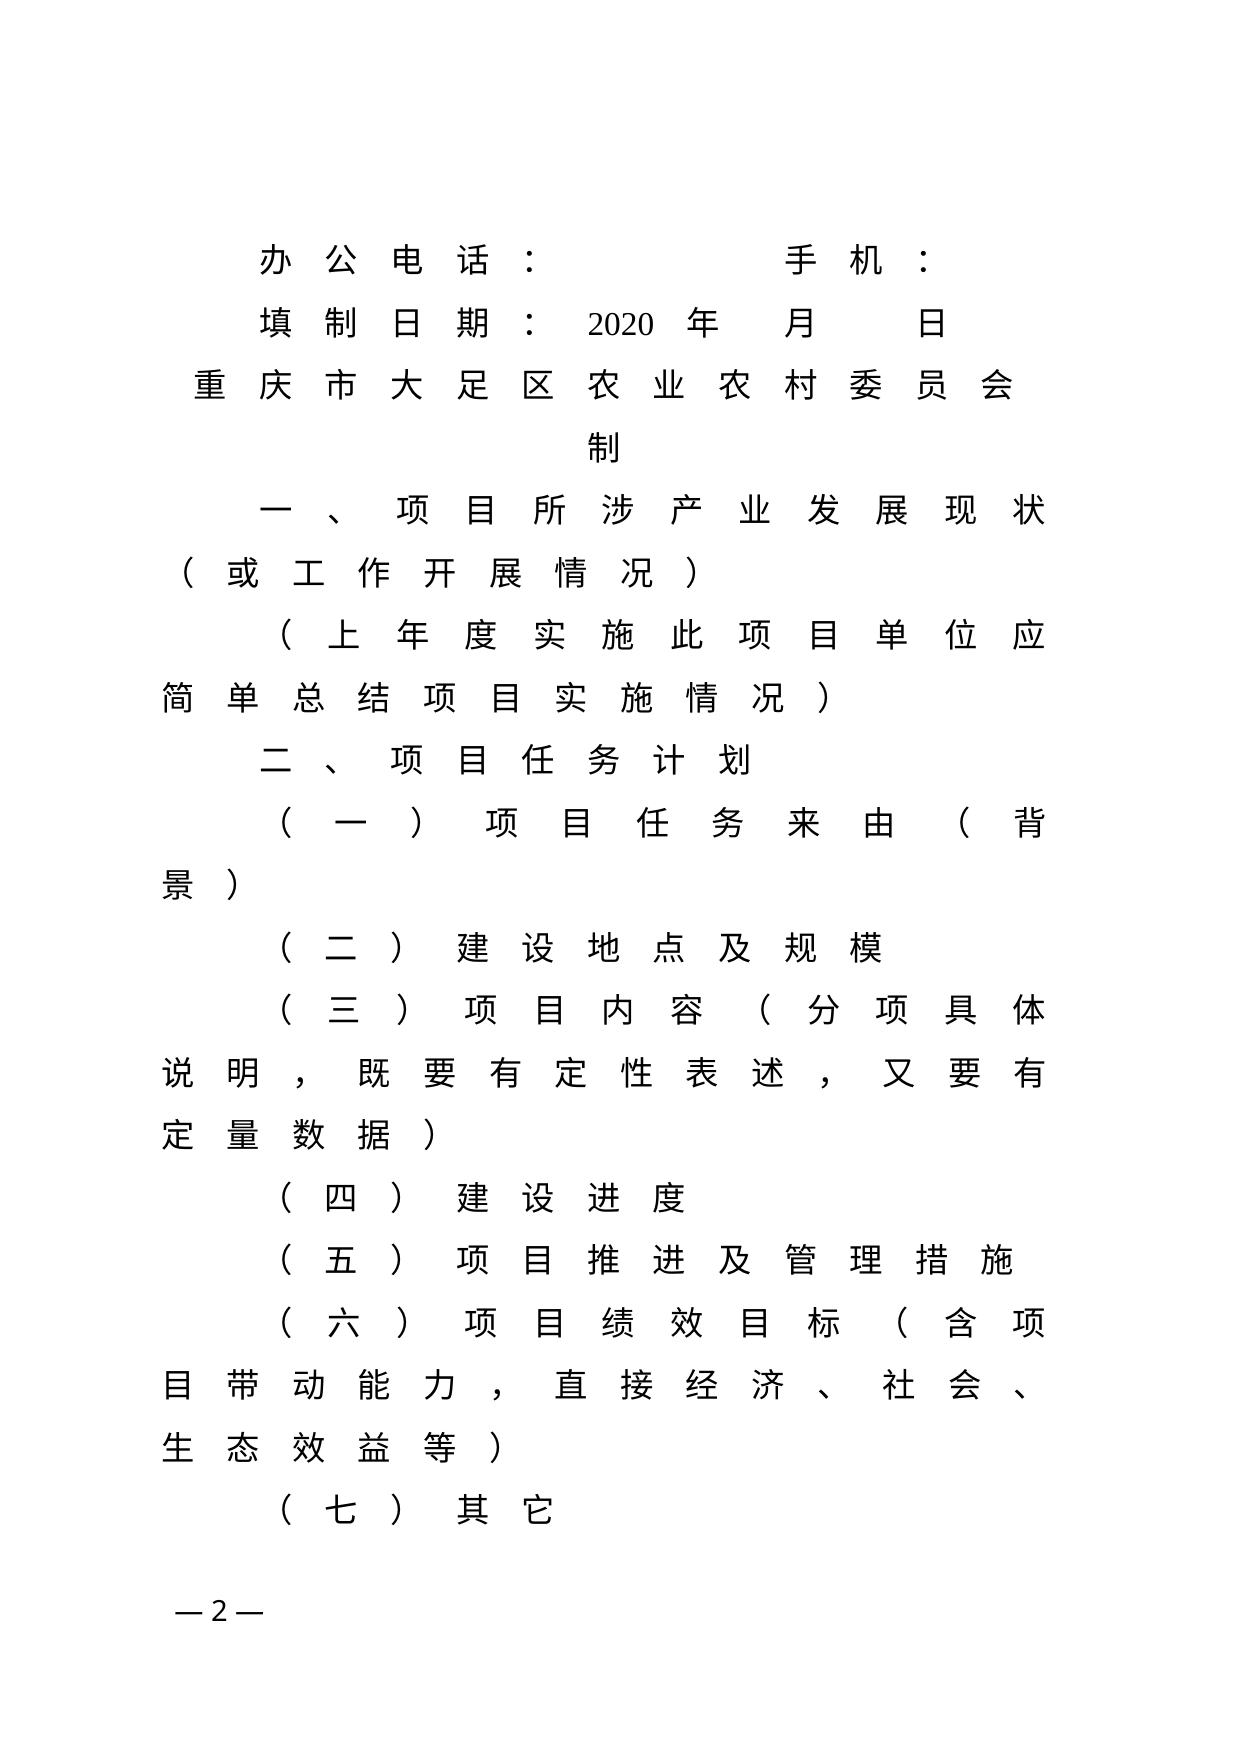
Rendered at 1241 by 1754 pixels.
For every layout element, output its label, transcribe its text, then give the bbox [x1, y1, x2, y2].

text （上年度实施此项目单位应简单总结项目实施情况） [161, 602, 1079, 727]
text （二）建设地点及规模 [161, 914, 1079, 977]
text （六）项目绩效目标（含项目带动能力，直接经济、社会、生态效益等） [161, 1289, 1079, 1477]
text （三）项目内容（分项具体说明，既要有定性表述，又要有定量数据） [161, 977, 1079, 1164]
text 二、项目任务计划 [161, 727, 1079, 789]
text （一）项目任务来由（背景） [161, 789, 1079, 914]
text 重庆市大足区农业农村委员会 制 [161, 352, 1079, 477]
text （五）项目推进及管理措施 [161, 1227, 1079, 1289]
text 填制日期：2020年 月 日 [161, 289, 1079, 352]
text （四）建设进度 [161, 1164, 1079, 1227]
text 办公电话： 手机： [161, 227, 1079, 289]
text （七）其它 [161, 1477, 1079, 1539]
text 一、项目所涉产业发展现状（或工作开展情况） [161, 477, 1079, 602]
